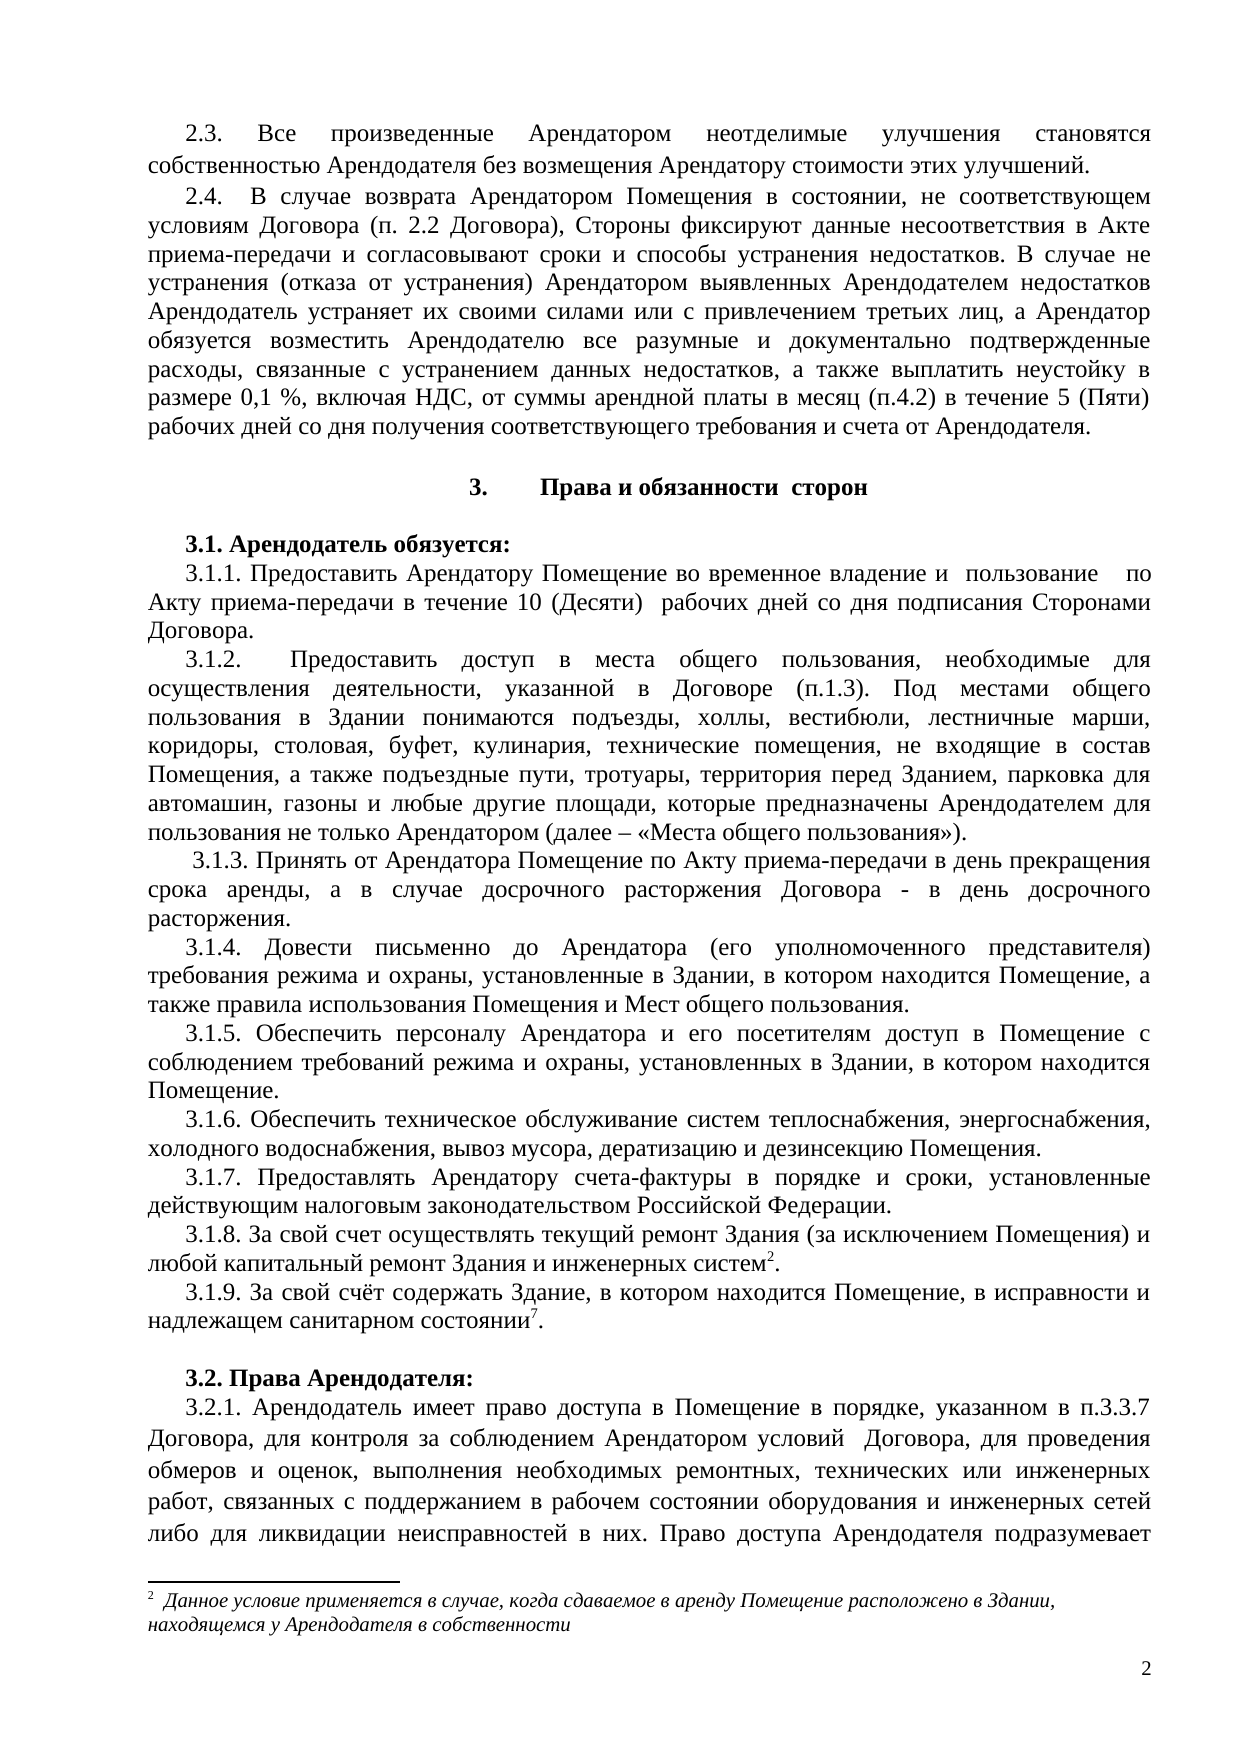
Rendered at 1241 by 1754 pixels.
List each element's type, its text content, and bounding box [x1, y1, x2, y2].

text 3.1.7. Предоставлять Арендатору счета-фактуры в порядке и сроки, установленные действующим налоговым законодательством Российской Федерации. [148, 1162, 1152, 1219]
text 3.1.8. За свой счет осуществлять текущий ремонт Здания (за исключением Помещения) и любой капитальный ремонт Здания и инженерных систем. [148, 1219, 1152, 1277]
list Права и обязанности сторон [148, 472, 1152, 500]
text 3.1.5. Обеспечить персоналу Арендатора и его посетителям доступ в Помещение с соблюдением требований режима и охраны, установленных в Здании, в котором находится Помещение. [148, 1018, 1152, 1104]
text 3.1. Арендодатель обязуется: [148, 529, 1152, 558]
text 3.1.9. За свой счёт содержать Здание, в котором находится Помещение, в исправности и надлежащем санитарном состоянии7. [148, 1277, 1152, 1334]
text 3.2. Права Арендодателя: [148, 1363, 1152, 1392]
text 3.1.4. Довести письменно до Арендатора (его уполномоченного представителя) требования режима и охраны, установленные в Здании, в котором находится Помещение, а также правила использования Помещения и Мест общего пользования. [148, 932, 1152, 1018]
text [148, 1392, 1152, 1547]
text 2.4. В случае возврата Арендатором Помещения в состоянии, не соответствующем условиям Договора (п. 2.2 Договора), Стороны фиксируют данные несоответствия в Акте приема-передачи и согласовывают сроки и способы устранения недостатков. В случае не устранения (отказа от устранения) Арендатором выявленных Арендодателем недостатков Арендодатель устраняет их своими силами или с привлечением третьих лиц, а Арендатор обязуется возместить Арендодателю все разумные и документально подтвержденные расходы, связанные с устранением данных недостатков, а также выплатить неустойку в размере 0,1 %, включая НДС, от суммы арендной платы в месяц (п.4.2) в течение 5 (Пяти) рабочих дней со дня получения соответствующего требования и счета от Арендодателя. [148, 181, 1152, 440]
text 3.1.3. Принять от Арендатора Помещение по Акту приема-передачи в день прекращения срока аренды, а в случае досрочного расторжения Договора - в день досрочного расторжения. [148, 845, 1152, 932]
text 3.1.1. Предоставить Арендатору Помещение во временное владение и пользование по Акту приема-передачи в течение 10 (Десяти) рабочих дней со дня подписания Сторонами Договора. [148, 558, 1152, 644]
text 3.1.2. Предоставить доступ в места общего пользования, необходимые для осуществления деятельности, указанной в Договоре (п.1.3). Под местами общего пользования в Здании понимаются подъезды, холлы, вестибюли, лестничные марши, коридоры, столовая, буфет, кулинария, технические помещения, не входящие в состав Помещения, а также подъездные пути, тротуары, территория перед Зданием, парковка для автомашин, газоны и любые другие площади, которые предназначены Арендодателем для пользования не только Арендатором (далее – «Места общего пользования»). [148, 644, 1152, 845]
text 3.1.6. Обеспечить техническое обслуживание систем теплоснабжения, энергоснабжения, холодного водоснабжения, вывоз мусора, дератизацию и дезинсекцию Помещения. [148, 1104, 1152, 1162]
text 2.3. Все произведенные Арендатором неотделимые улучшения становятся собственностью Арендодателя без возмещения Арендатору стоимости этих улучшений. [148, 118, 1152, 178]
